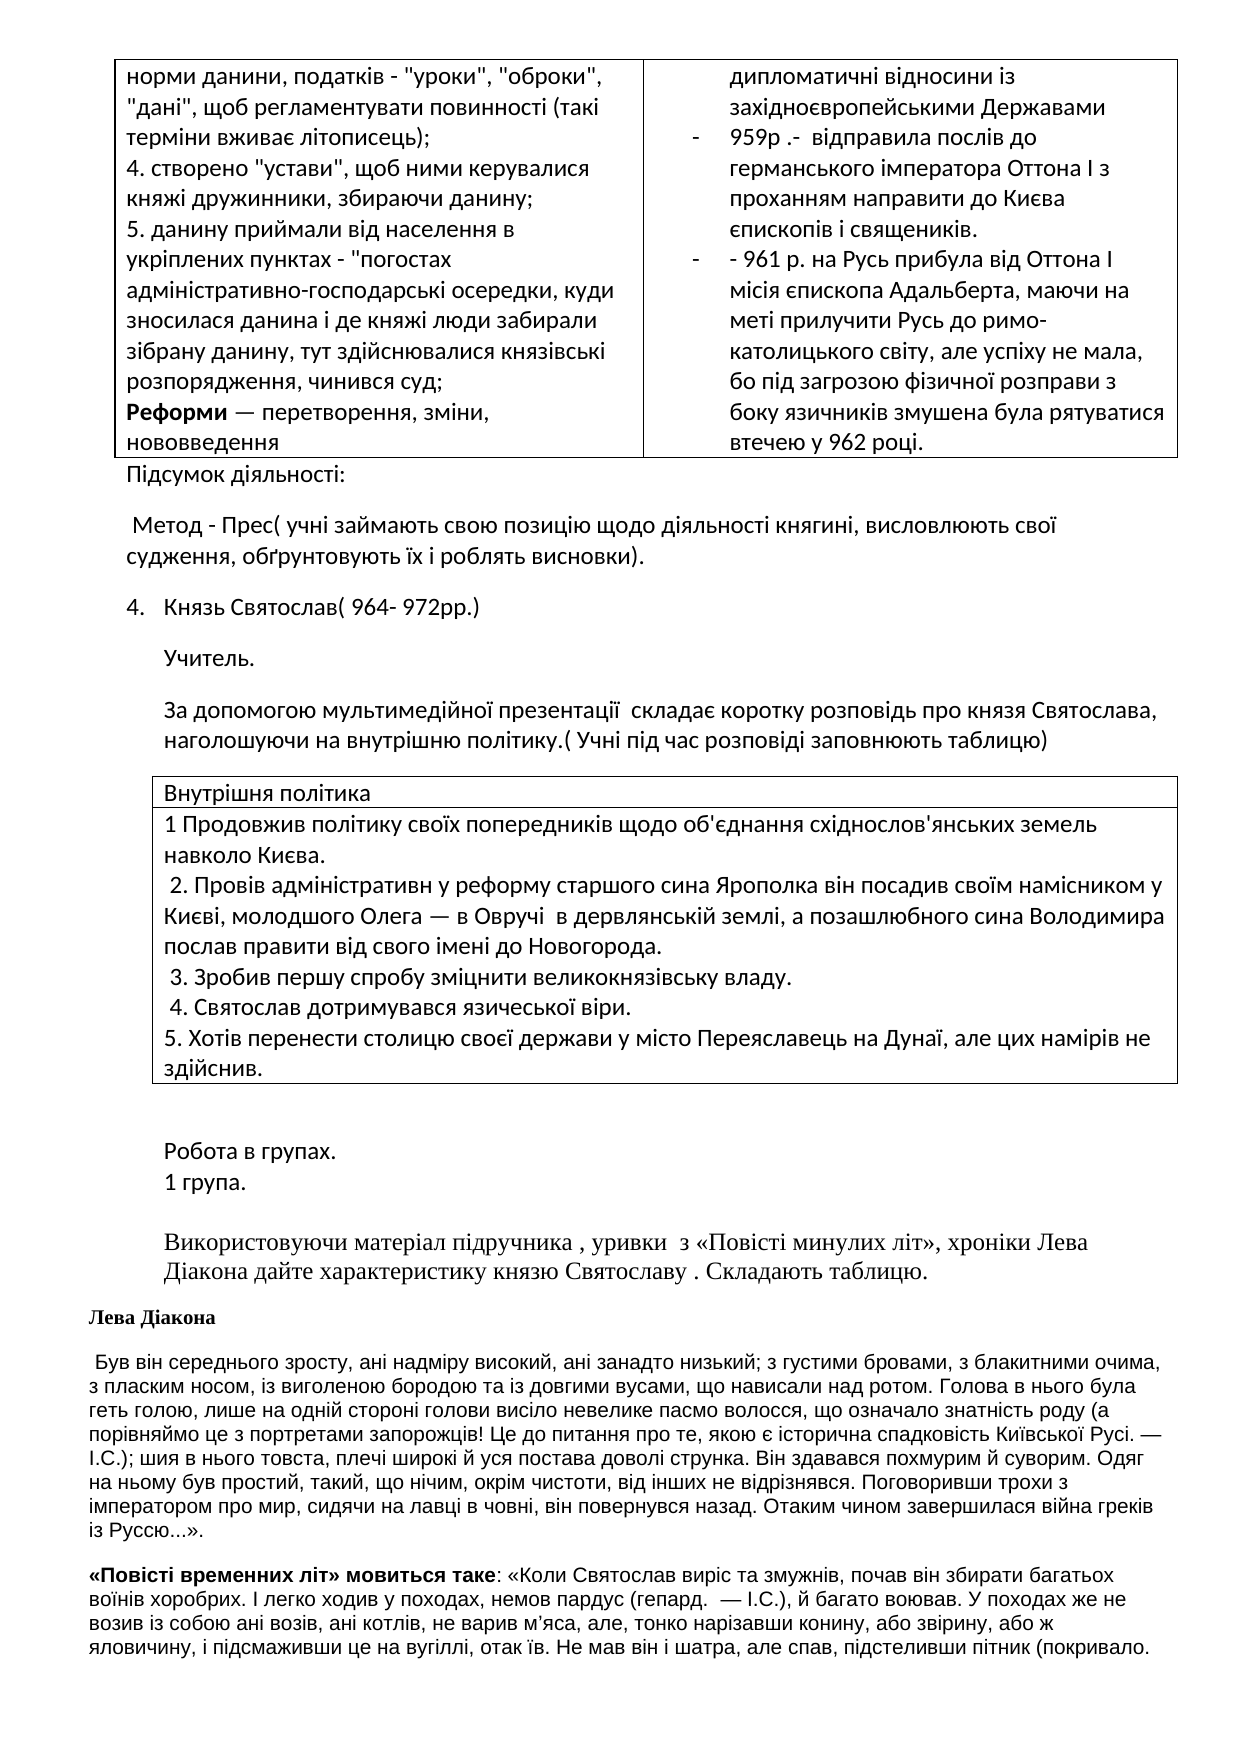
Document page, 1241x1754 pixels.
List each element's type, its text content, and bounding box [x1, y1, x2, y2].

text Лева Діакона [89, 1305, 1167, 1329]
table_cell 1 Продовжив політику своїх попередників щодо об'єднання східнослов'янських земель навколо Києва. 2. Провів адміністративн у реформу старшого сина Ярополка він посадив своїм намісником у Києві, молодшого Олега — в Овручі в дервлянській землі, а позашлюбного сина Володимира послав правити від свого імені до Новогорода. 3. Зробив першу спробу зміцнити великокнязівську владу. 4. Святослав дотримувався язичеської віри. 5. Хотів перенести столицю своєї держави у місто Переяславець на Дунаї, але цих намірів не здійснив. [153, 808, 1177, 1083]
text Метод - Прес( учні займають свою позицію щодо діяльності княгині, висловлюють свої судження, обґрунтовують їх і роблять висновки). [126, 509, 1167, 570]
text Підсумок діяльності: [126, 458, 1167, 488]
text За допомогою мультимедійної презентації складає коротку розповідь про князя Святослава, наголошуючи на внутрішню політику.( Учні під час розповіді заповнюють таблицю) [164, 694, 1167, 755]
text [89, 1563, 1167, 1658]
list 1 група. [164, 1166, 1167, 1196]
list Використовуючи матеріал підручника , уривки з «Повісті минулих літ», хроніки Лева Діакона дайте характеристику князю Святославу . Складають таблицю. [164, 1227, 1167, 1284]
table_header Внутрішня політика [153, 777, 1177, 807]
list Робота в групах. [164, 1135, 1167, 1166]
list Князь Святослав( 964- 972рр.) [126, 591, 1167, 622]
text Був він середнього зросту, ані надміру високий, ані занадто низький; з густими бровами, з блакитними очима, з пласким носом, із виголеною бородою та із довгими вусами, що нависали над ротом. Голова в нього була геть голою, лише на одній стороні голови висіло невелике пасмо волосся, що означало знатність роду (а порівняймо це з портретами запорожців! Це до питання про те, якою є історична спадковість Київської Русі. — І.С.); шия в нього товста, плечі широкі й уся постава доволі струнка. Він здавався похмурим й суворим. Одяг на ньому був простий, такий, що нічим, окрім чистоти, від інших не відрізнявся. Поговоривши трохи з імператором про мир, сидячи на лавці в човні, він повернувся назад. Отаким чином завершилася війна греків із Руссю...». [89, 1350, 1167, 1542]
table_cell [644, 60, 1177, 457]
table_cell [116, 60, 643, 457]
text Учитель. [164, 642, 1167, 673]
